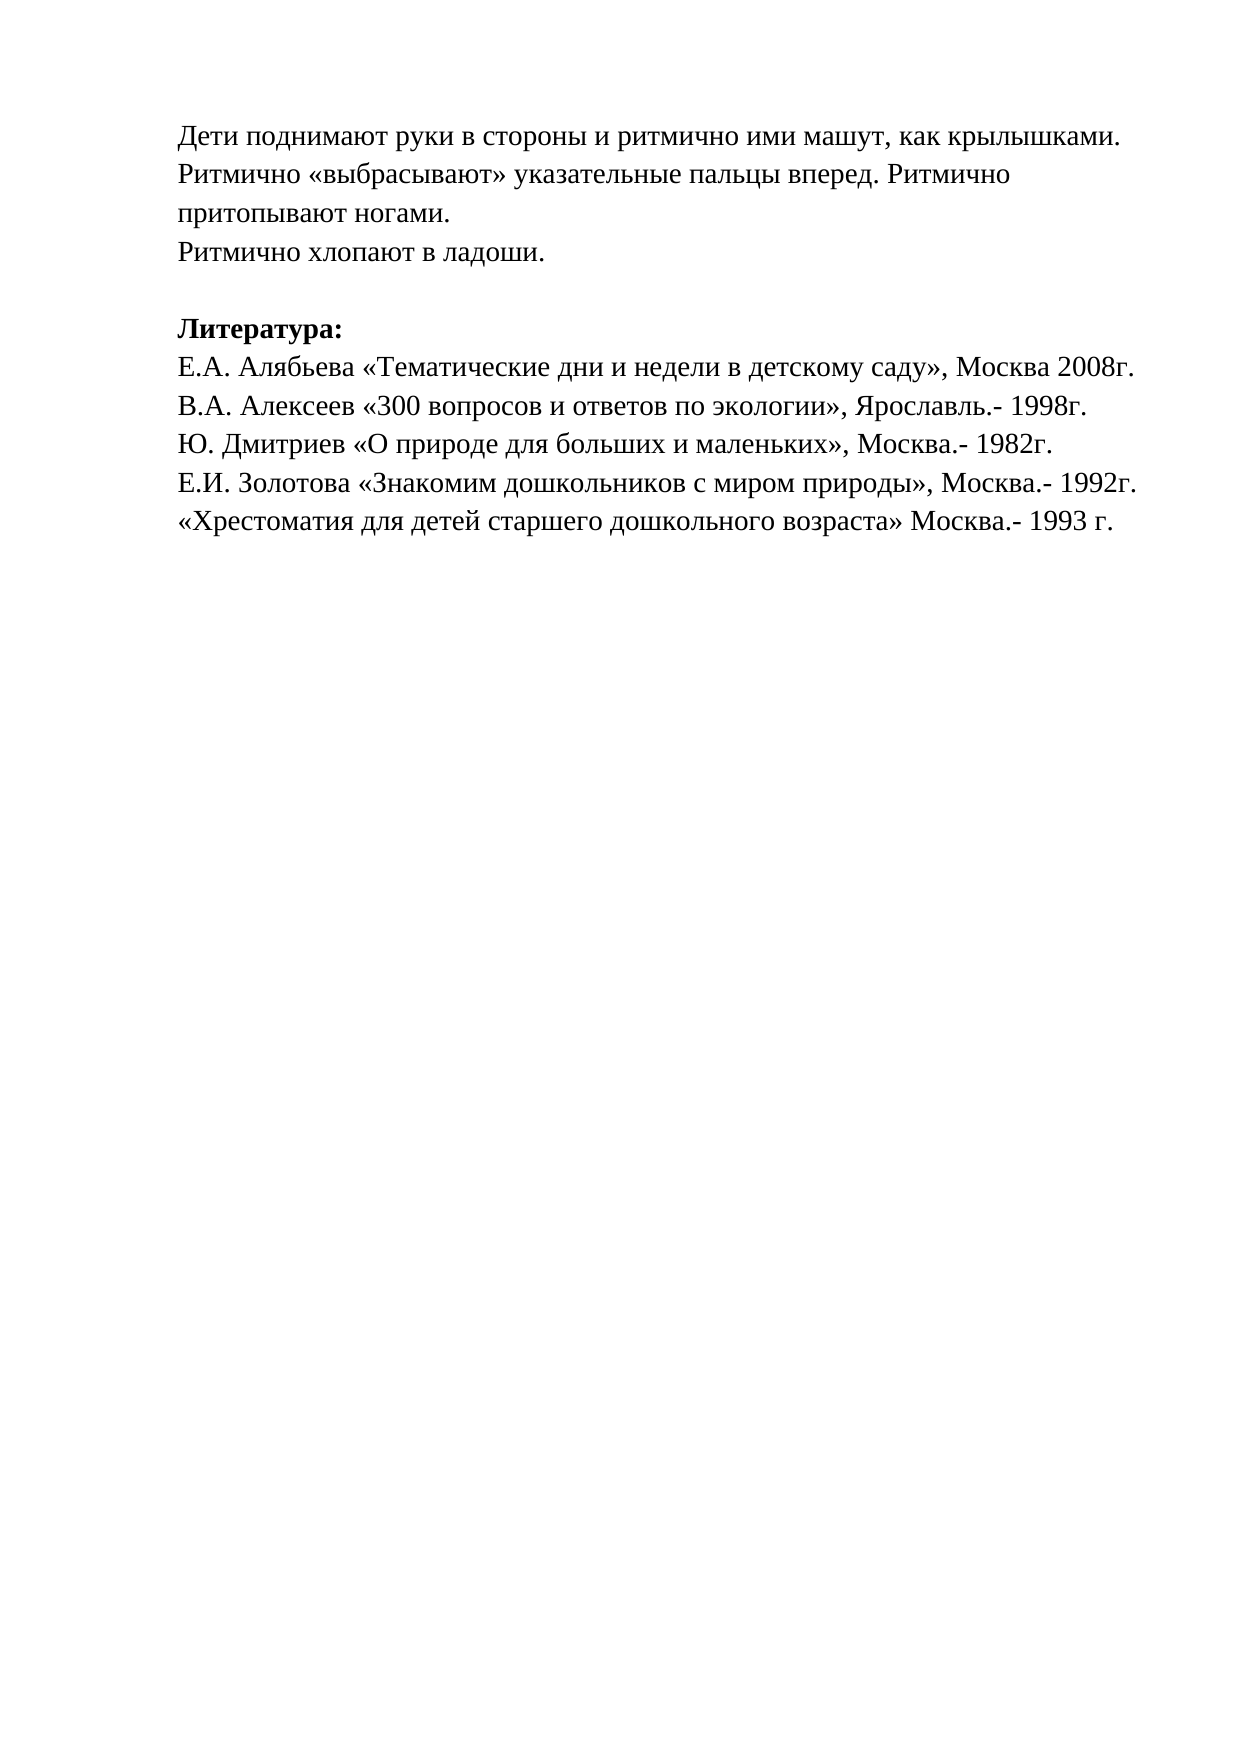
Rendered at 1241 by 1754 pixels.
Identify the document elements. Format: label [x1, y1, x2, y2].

text [177, 118, 1152, 537]
